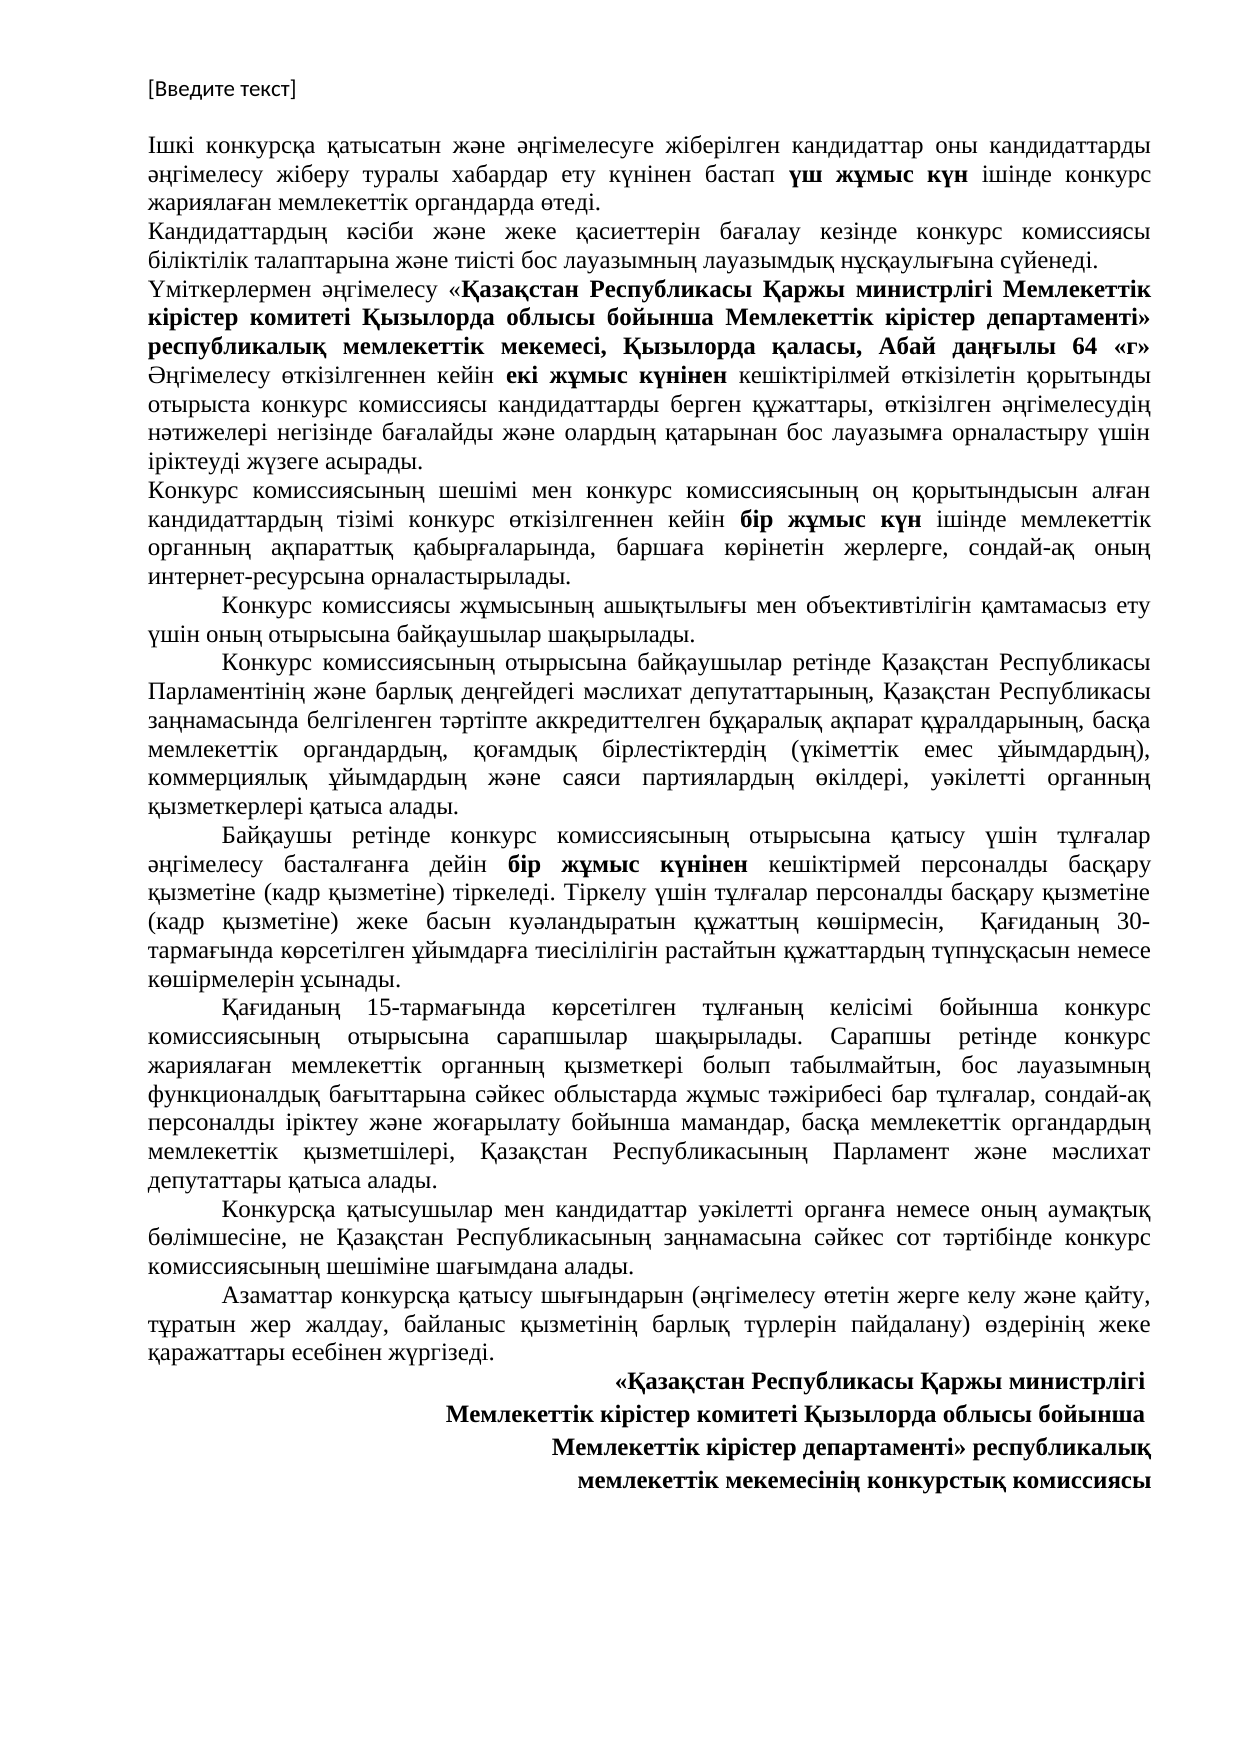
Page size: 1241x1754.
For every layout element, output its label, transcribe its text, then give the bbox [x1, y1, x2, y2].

text Ішкі конкурсқа қатысатын және әңгімелесуге жіберілген кандидаттар оны кандидаттарды әңгімелесу жіберу туралы хабардар ету күнінен бастап үш жұмыс күн ішінде конкурс жариялаған мемлекеттік органдарда өтеді. [148, 130, 1152, 216]
text Конкурс комиссиясының шешімі мен конкурс комиссиясының оң қорытындысын алған кандидаттардың тізімі конкурс өткізілгеннен кейін бір жұмыс күн ішінде мемлекеттік органның ақпараттық қабырғаларында, баршаға көрінетін жерлерге, сондай-ақ оның интернет-ресурсына орналастырылады. [148, 475, 1152, 590]
text Конкурс комиссиясы жұмысының ашықтылығы мен объективтілігін қамтамасыз ету үшін оның отырысына байқаушылар шақырылады. [148, 590, 1152, 647]
text «Қазақстан Республикасы Қаржы министрлігі Мемлекеттік кірістер комитеті Қызылорда облысы бойынша Мемлекеттік кірістер департаменті» республикалық [148, 1366, 1152, 1461]
text Үміткерлермен әңгімелесу «Қазақстан Республикасы Қаржы министрлігі Мемлекеттік кірістер комитеті Қызылорда облысы бойынша Мемлекеттік кірістер департаменті» республикалық мемлекеттік мекемесі, Қызылорда қаласы, Абай даңғылы 64 «г» Әңгімелесу өткiзілгеннен кейiн екі жұмыс күнінен кешіктірілмей өткізілетін қорытынды отырыста конкурс комиссиясы кандидаттарды берген құжаттары, өткiзiлген әңгiмелесудiң нәтижелерi негiзiнде бағалайды және олардың қатарынан бос лауазымға орналастыру үшiн iрiктеудi жүзеге асырады. [148, 274, 1152, 475]
text Азаматтар конкурсқа қатысу шығындарын (әңгімелесу өтетiн жерге келу және қайту, тұратын жер жалдау, байланыс қызметiнiң барлық түрлерiн пайдалану) өздерiнiң жеке қаражаттары есебiнен жүргiзедi. [148, 1280, 1152, 1366]
text Конкурс комиссиясының отырысына байқаушылар ретінде Қазақстан Республикасы Парламентінің және барлық деңгейдегі мәслихат депутаттарының, Қазақстан Республикасы заңнамасында белгіленген тәртіпте аккредиттелген бұқаралық ақпарат құралдарының, басқа мемлекеттік органдардың, қоғамдық бірлестіктердің (үкіметтік емес ұйымдардың), коммерциялық ұйымдардың және саяси партиялардың өкілдері, уәкілетті органның қызметкерлері қатыса алады. [148, 647, 1152, 820]
text мемлекеттік мекемесінің конкурстық комиссиясы [148, 1465, 1152, 1494]
text Қағиданың 15-тармағында көрсетілген тұлғаның келісімі бойынша конкурс комиссиясының отырысына сарапшылар шақырылады. Сарапшы ретінде конкурс жариялаған мемлекеттік органның қызметкері болып табылмайтын, бос лауазымның функционалдық бағыттарына сәйкес облыстарда жұмыс тәжірибесі бар тұлғалар, сондай-ақ персоналды іріктеу және жоғарылату бойынша мамандар, басқа мемлекеттік органдардың мемлекеттік қызметшілері, Қазақстан Республикасының Парламент және мәслихат депутаттары қатыса алады. [148, 992, 1152, 1194]
text Байқаушы ретінде конкурс комиссиясының отырысына қатысу үшін тұлғалар әңгімелесу басталғанға дейін бір жұмыс күнінен кешіктірмей персоналды басқару қызметіне (кадр қызметіне) тіркеледі. Тіркелу үшін тұлғалар персоналды басқару қызметіне (кадр қызметіне) жеке басын куәландыратын құжаттың көшірмесін, Қағиданың 30-тармағында көрсетілген ұйымдарға тиесілілігін растайтын құжаттардың түпнұсқасын немесе көшірмелерін ұсынады. [148, 820, 1152, 992]
text Кандидаттардың кәсiби және жеке қасиеттерiн бағалау кезiнде конкурс комиссиясы бiлiктiлiк талаптарына және тиiстi бос лауазымның лауазымдық нұсқаулығына сүйенедi. [148, 216, 1152, 274]
text Конкурсқа қатысушылар мен кандидаттар уәкiлеттi органға немесе оның аумақтық бөлiмшесiне, не Қазақстан Республикасының заңнамасына сәйкес сот тәртiбiнде конкурс комиссиясының шешiмiне шағымдана алады. [148, 1194, 1152, 1280]
